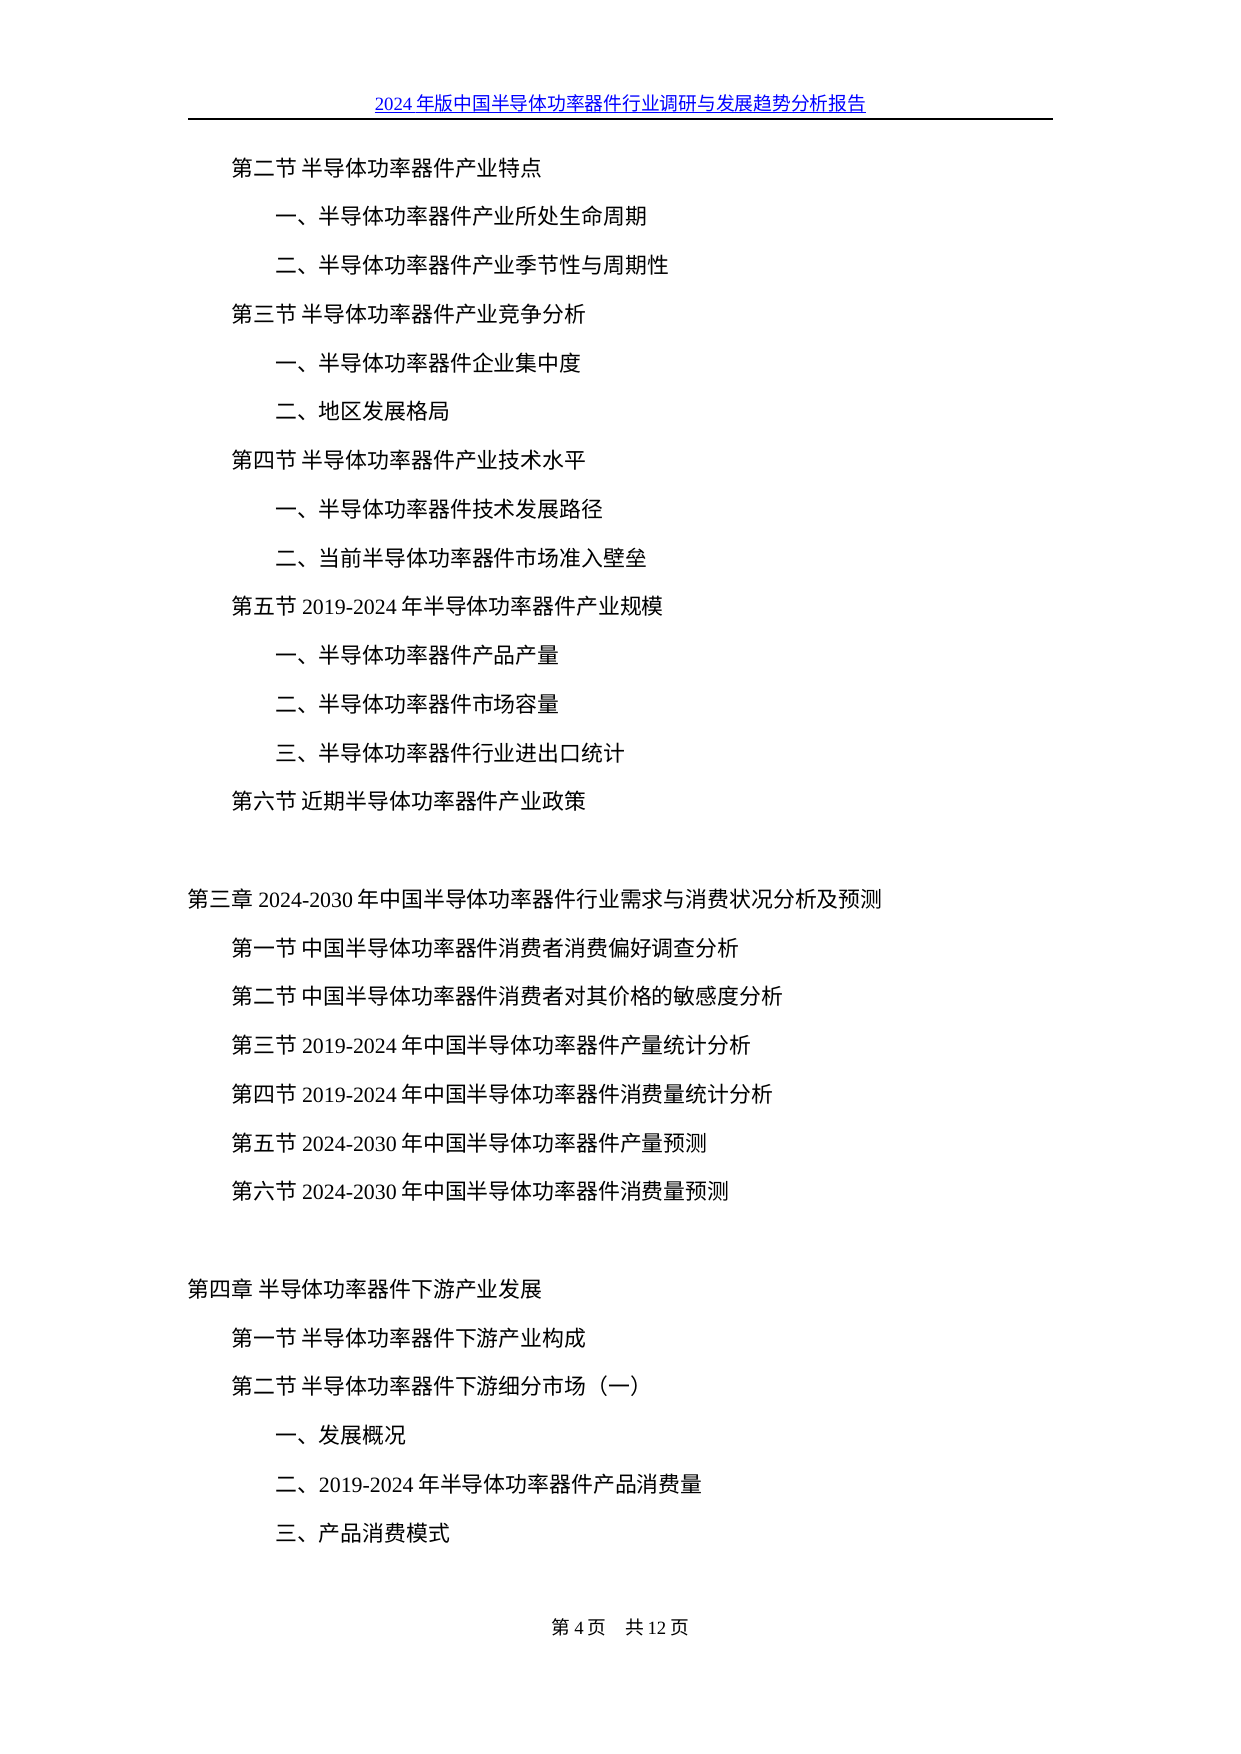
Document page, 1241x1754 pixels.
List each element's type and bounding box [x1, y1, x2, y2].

text [187, 150, 1053, 1548]
